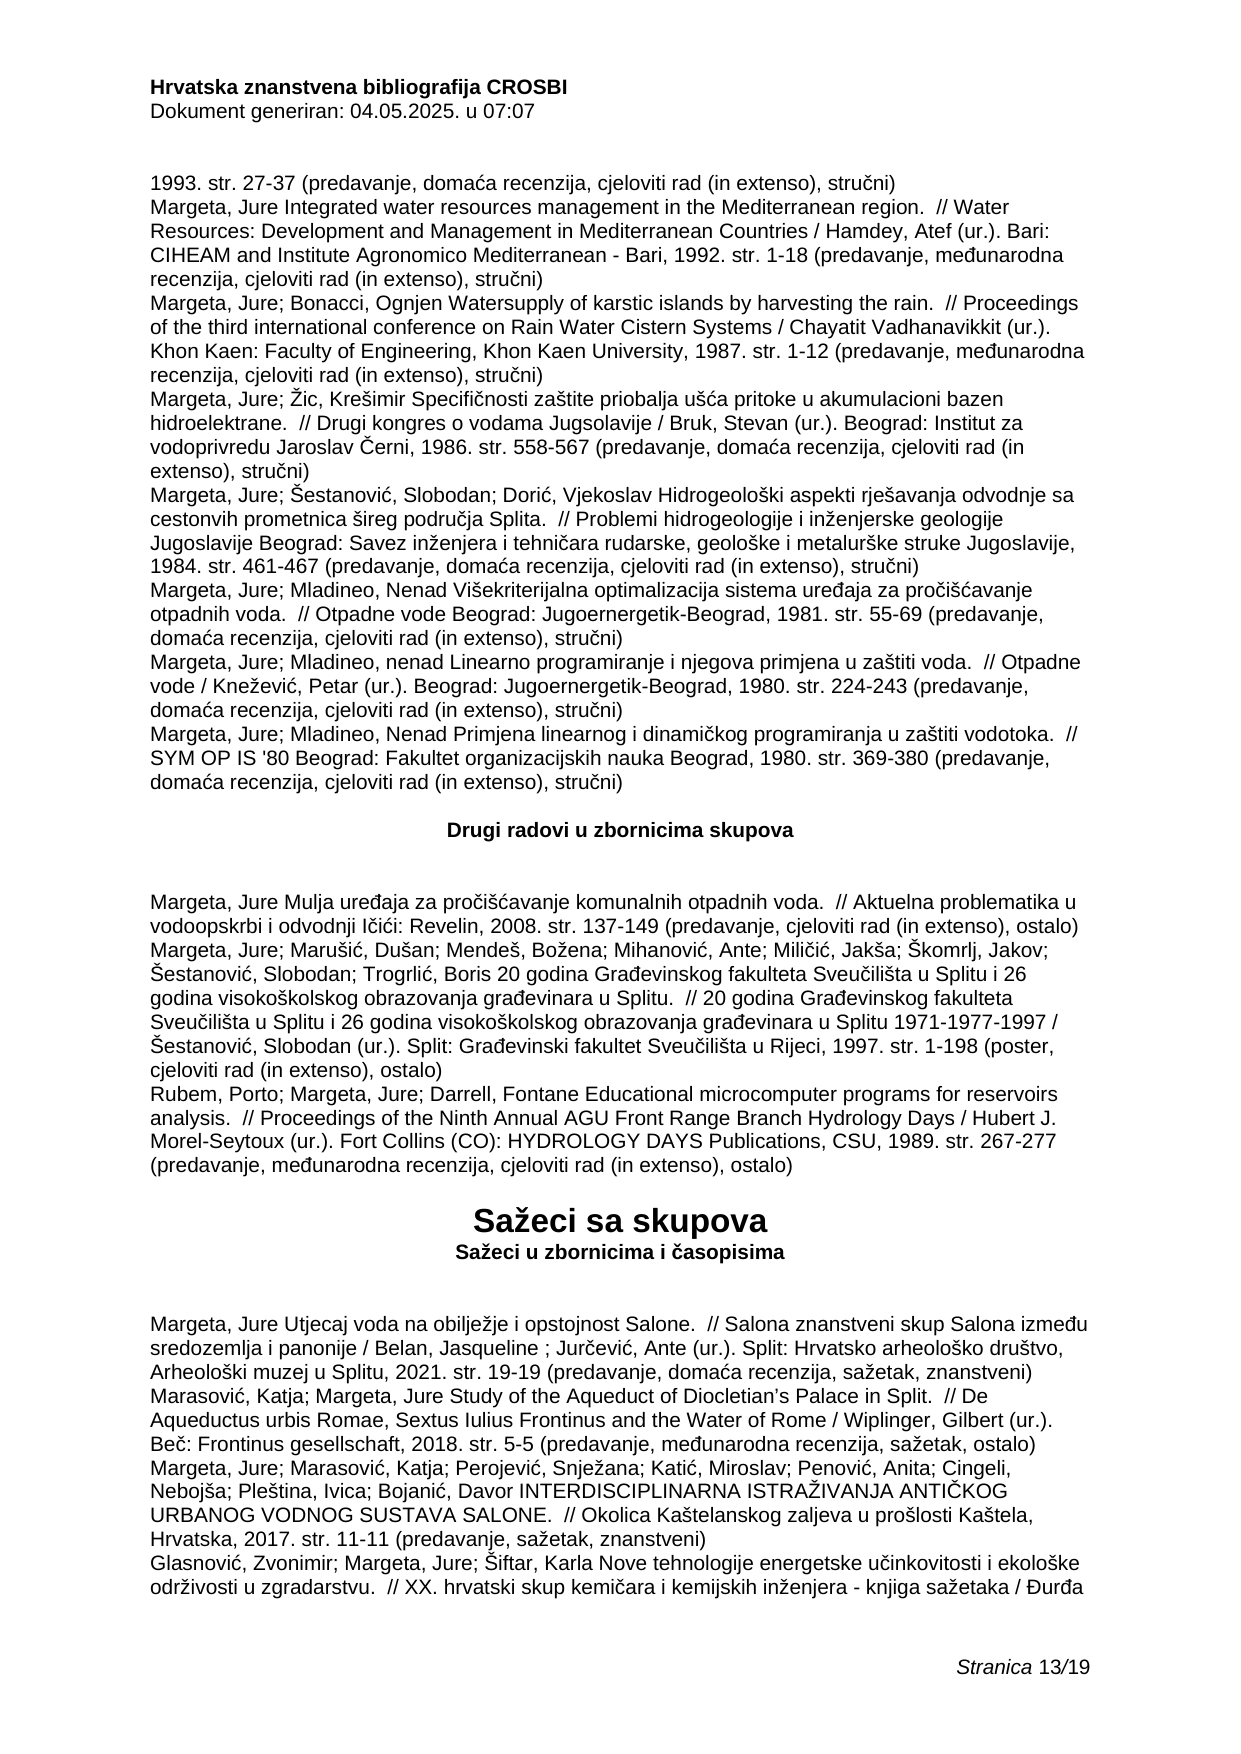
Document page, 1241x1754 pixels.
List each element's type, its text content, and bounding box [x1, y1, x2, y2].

text Margeta, Jure; Mladineo, Nenad [150, 578, 1090, 650]
text Margeta, Jure [150, 195, 1090, 291]
subtitle Sažeci sa skupova [150, 1201, 1090, 1240]
text Margeta, Jure [150, 171, 1090, 195]
text Rubem, Porto; Margeta, Jure; Darrell, Fontane [150, 1081, 1090, 1177]
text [150, 1551, 1090, 1599]
text Margeta, Jure; Žic, Krešimir [150, 387, 1090, 482]
text Margeta, Jure; Bonacci, Ognjen [150, 291, 1090, 387]
text Margeta, Jure; Marušić, Dušan; Mendeš, Božena; Mihanović, Ante; Miličić, Jakša; Škomrlj, Jakov; Šestanović, Slobodan; Trogrlić, Boris [150, 938, 1090, 1081]
text Margeta, Jure; Mladineo, Nenad [150, 722, 1090, 794]
text Margeta, Jure; Mladineo, nenad [150, 650, 1090, 722]
text Margeta, Jure; Šestanović, Slobodan; Dorić, Vjekoslav [150, 482, 1090, 578]
text Marasović, Katja; Margeta, Jure [150, 1383, 1090, 1455]
text Margeta, Jure; Marasović, Katja; Perojević, Snježana; Katić, Miroslav; Penović, Anita; Cingeli, Nebojša; Pleština, Ivica; Bojanić, Davor [150, 1455, 1090, 1551]
subtitle Sažeci u zbornicima i časopisima [150, 1240, 1090, 1264]
text Margeta, Jure [150, 1312, 1090, 1383]
subtitle Drugi radovi u zbornicima skupova [150, 818, 1090, 842]
text Margeta, Jure [150, 890, 1090, 938]
